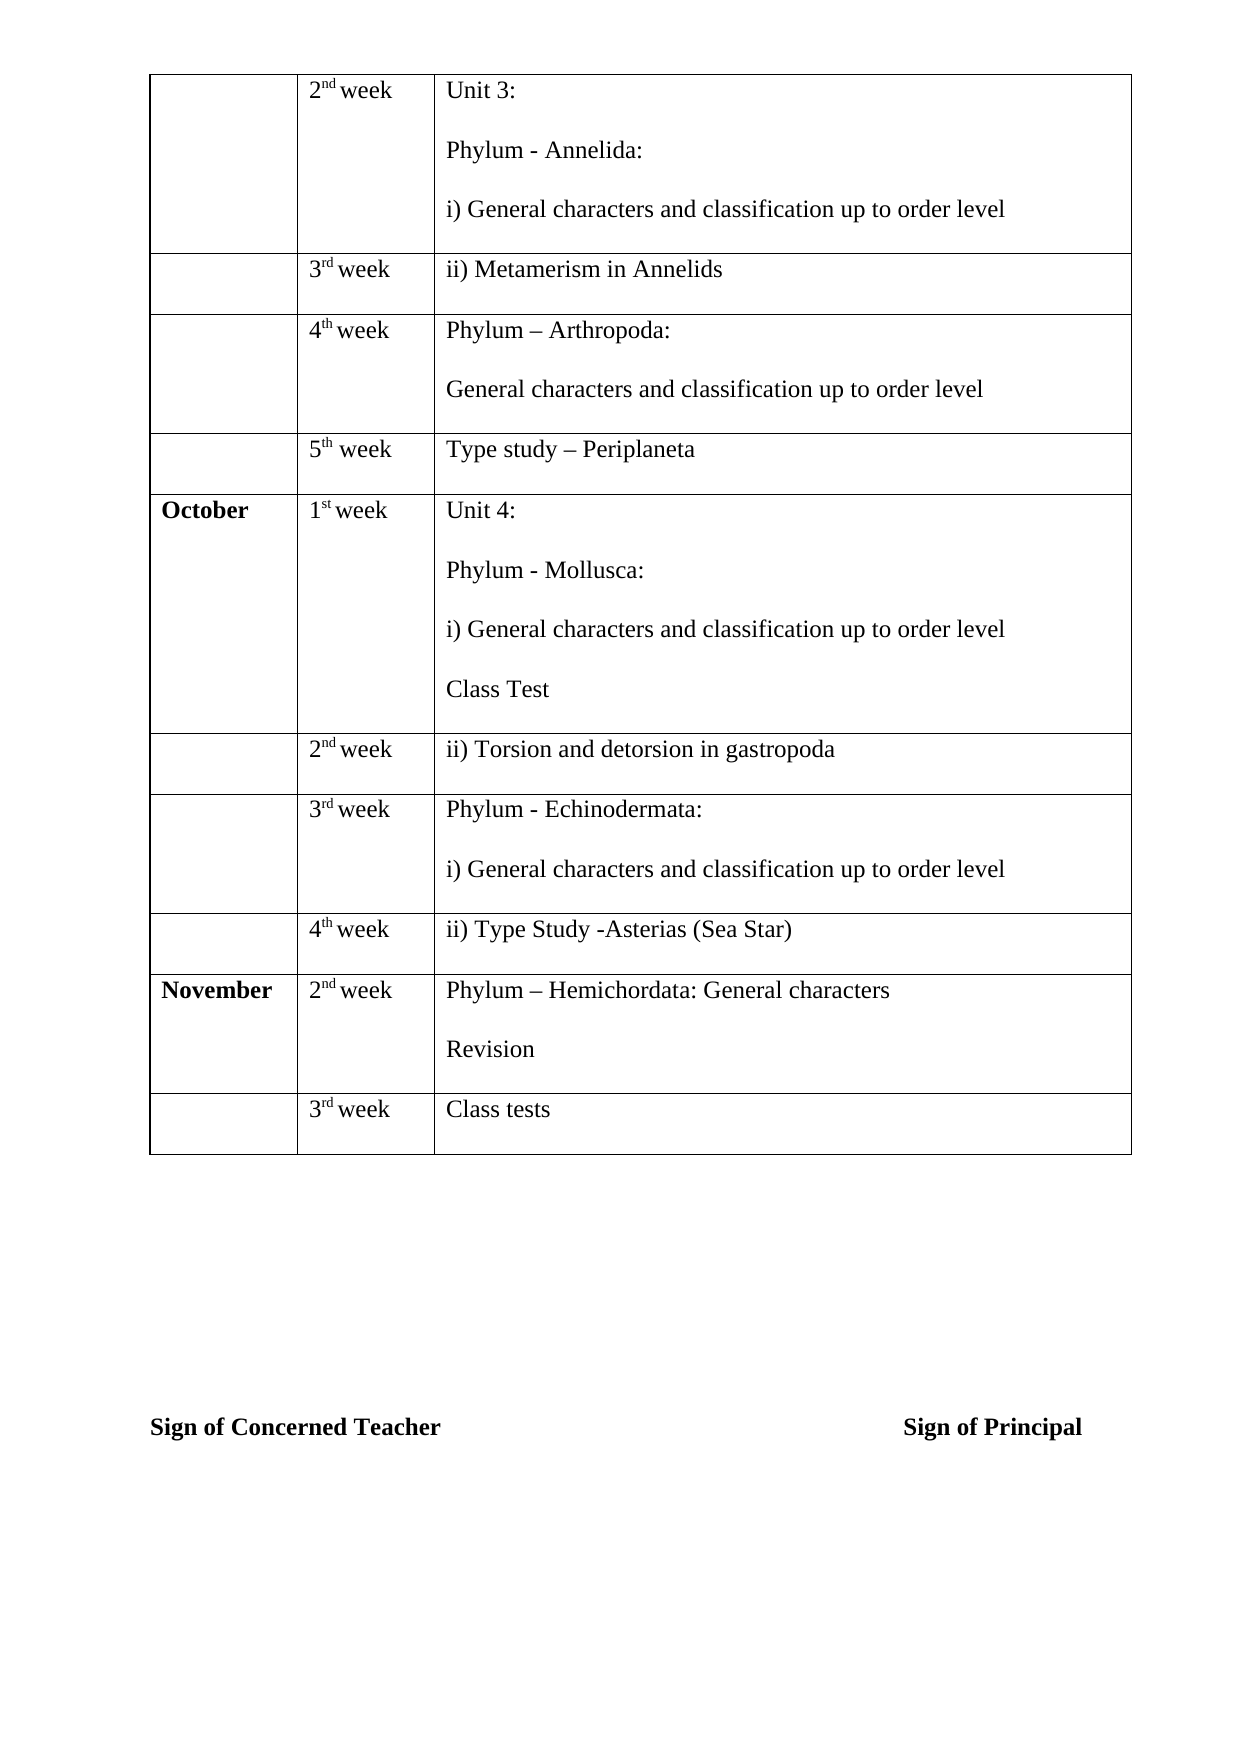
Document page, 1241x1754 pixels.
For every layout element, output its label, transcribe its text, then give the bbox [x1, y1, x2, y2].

table_cell 5th week [298, 434, 434, 494]
text Sign of Concerned Teacher Sign of Principal [150, 1412, 1090, 1441]
table_cell [151, 434, 297, 494]
table_cell [151, 1094, 297, 1154]
table_cell [151, 75, 297, 253]
table_cell 4th week [298, 914, 434, 974]
table_cell Phylum – Hemichordata: General characters Revision [435, 975, 1131, 1093]
table_cell 2nd week [298, 75, 434, 253]
table_cell Class tests [435, 1094, 1131, 1154]
table_cell Type study – Periplaneta [435, 434, 1131, 494]
table_cell [151, 795, 297, 913]
table_cell [151, 734, 297, 793]
table_cell 4th week [298, 315, 434, 433]
table_cell 1st week [298, 495, 434, 733]
table_cell November [151, 975, 297, 1093]
table_cell [151, 315, 297, 433]
table_cell 3rd week [298, 1094, 434, 1154]
table_cell Phylum - Echinodermata: i) General characters and classification up to order level [435, 795, 1131, 913]
table_cell 3rd week [298, 795, 434, 913]
table_cell [151, 914, 297, 974]
table_cell ii) Type Study -Asterias (Sea Star) [435, 914, 1131, 974]
table_cell Phylum – Arthropoda: General characters and classification up to order level [435, 315, 1131, 433]
table_cell Unit 4: Phylum - Mollusca: i) General characters and classification up to order level Class Test [435, 495, 1131, 733]
table_cell 2nd week [298, 734, 434, 793]
table_cell 3rd week [298, 254, 434, 314]
table_cell ii) Torsion and detorsion in gastropoda [435, 734, 1131, 793]
table_cell October [151, 495, 297, 733]
table_cell Unit 3: Phylum - Annelida: i) General characters and classification up to order level [435, 75, 1131, 253]
table_cell 2nd week [298, 975, 434, 1093]
table_cell [151, 254, 297, 314]
table_cell ii) Metamerism in Annelids [435, 254, 1131, 314]
